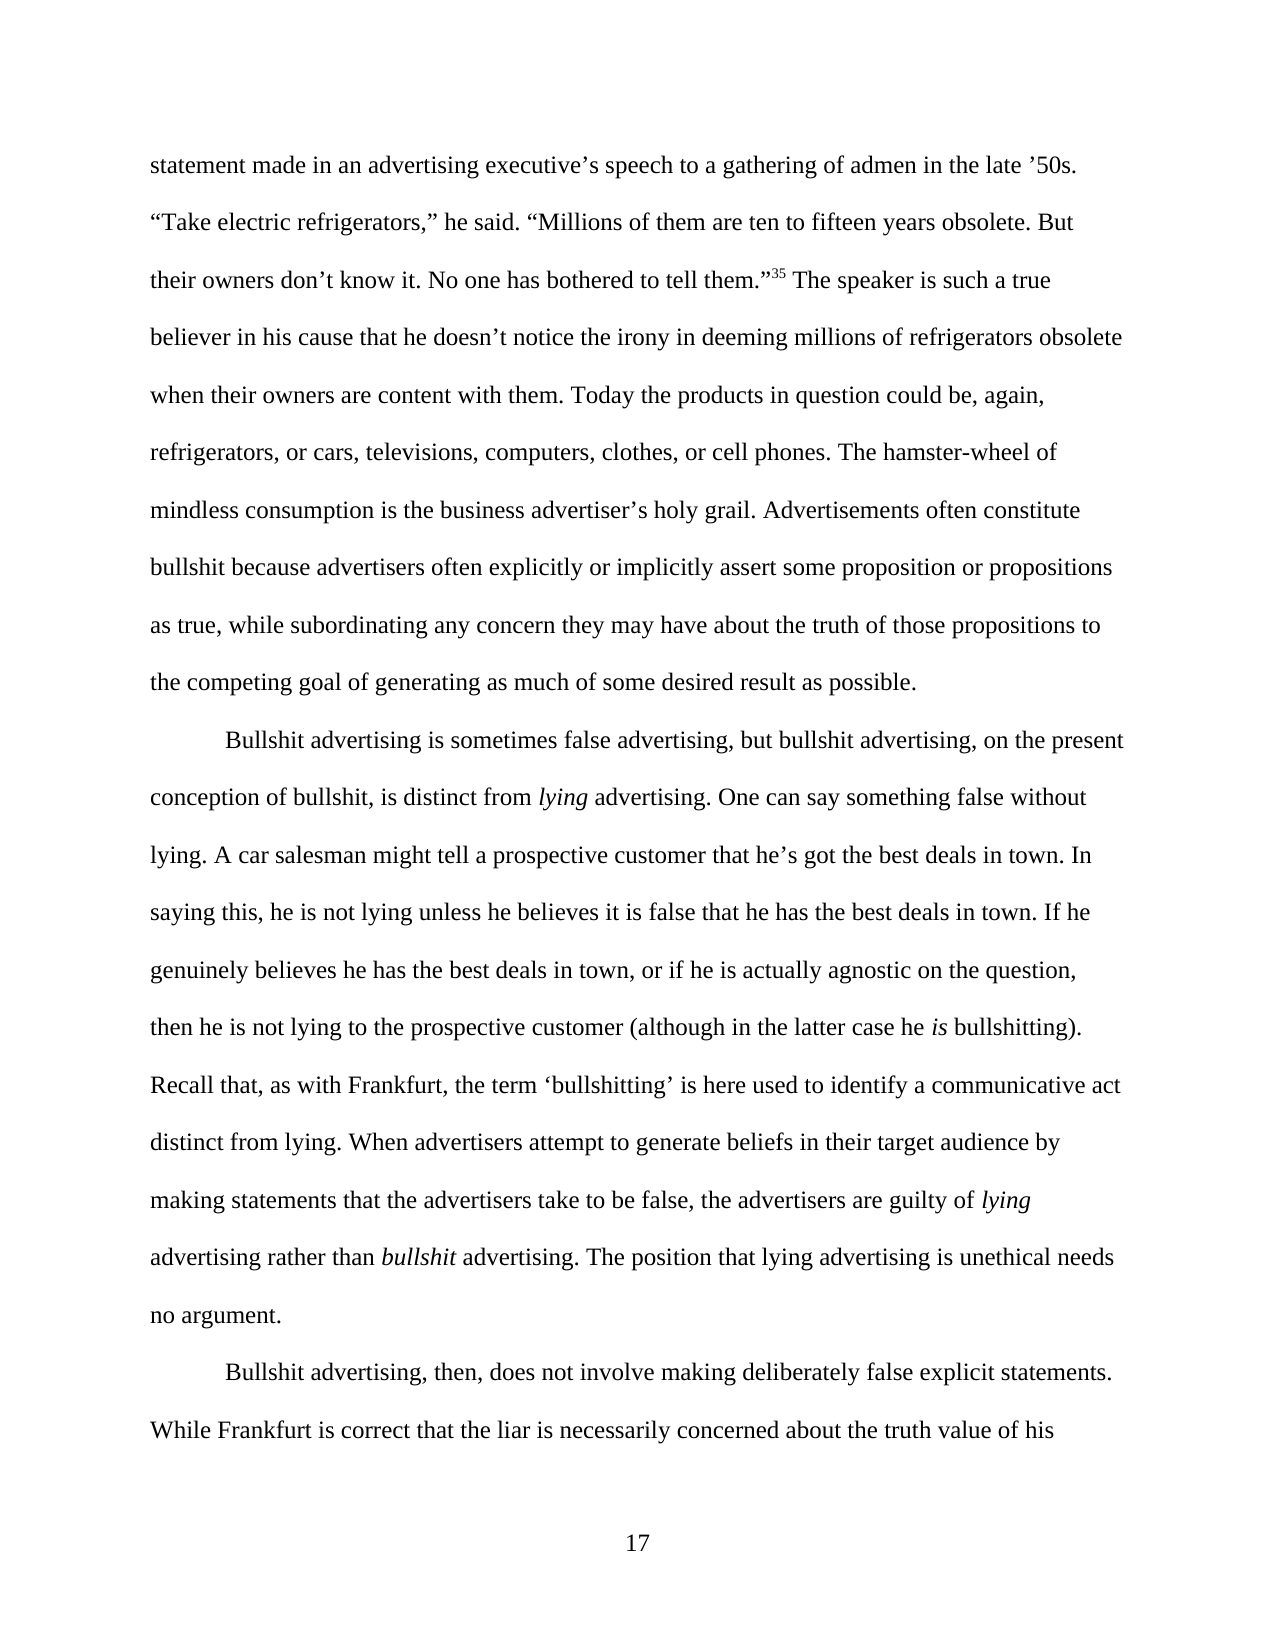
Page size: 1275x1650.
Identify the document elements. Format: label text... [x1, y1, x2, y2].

text Bullshit advertising is sometimes false advertising, but bullshit advertising, on the present conception of bullshit, is distinct from lying advertising. One can say something false without lying. A car salesman might tell a prospective customer that he’s got the best deals in town. In saying this, he is not lying unless he believes it is false that he has the best deals in town. If he genuinely believes he has the best deals in town, or if he is actually agnostic on the question, then he is not lying to the prospective customer (although in the latter case he is bullshitting). Recall that, as with Frankfurt, the term ‘bullshitting’ is here used to identify a communicative act distinct from lying. When advertisers attempt to generate beliefs in their target audience by making statements that the advertisers take to be false, the advertisers are guilty of lying advertising rather than bullshit advertising. The position that lying advertising is unethical needs no argument. [150, 725, 1125, 1329]
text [150, 150, 1125, 696]
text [150, 1357, 1125, 1444]
